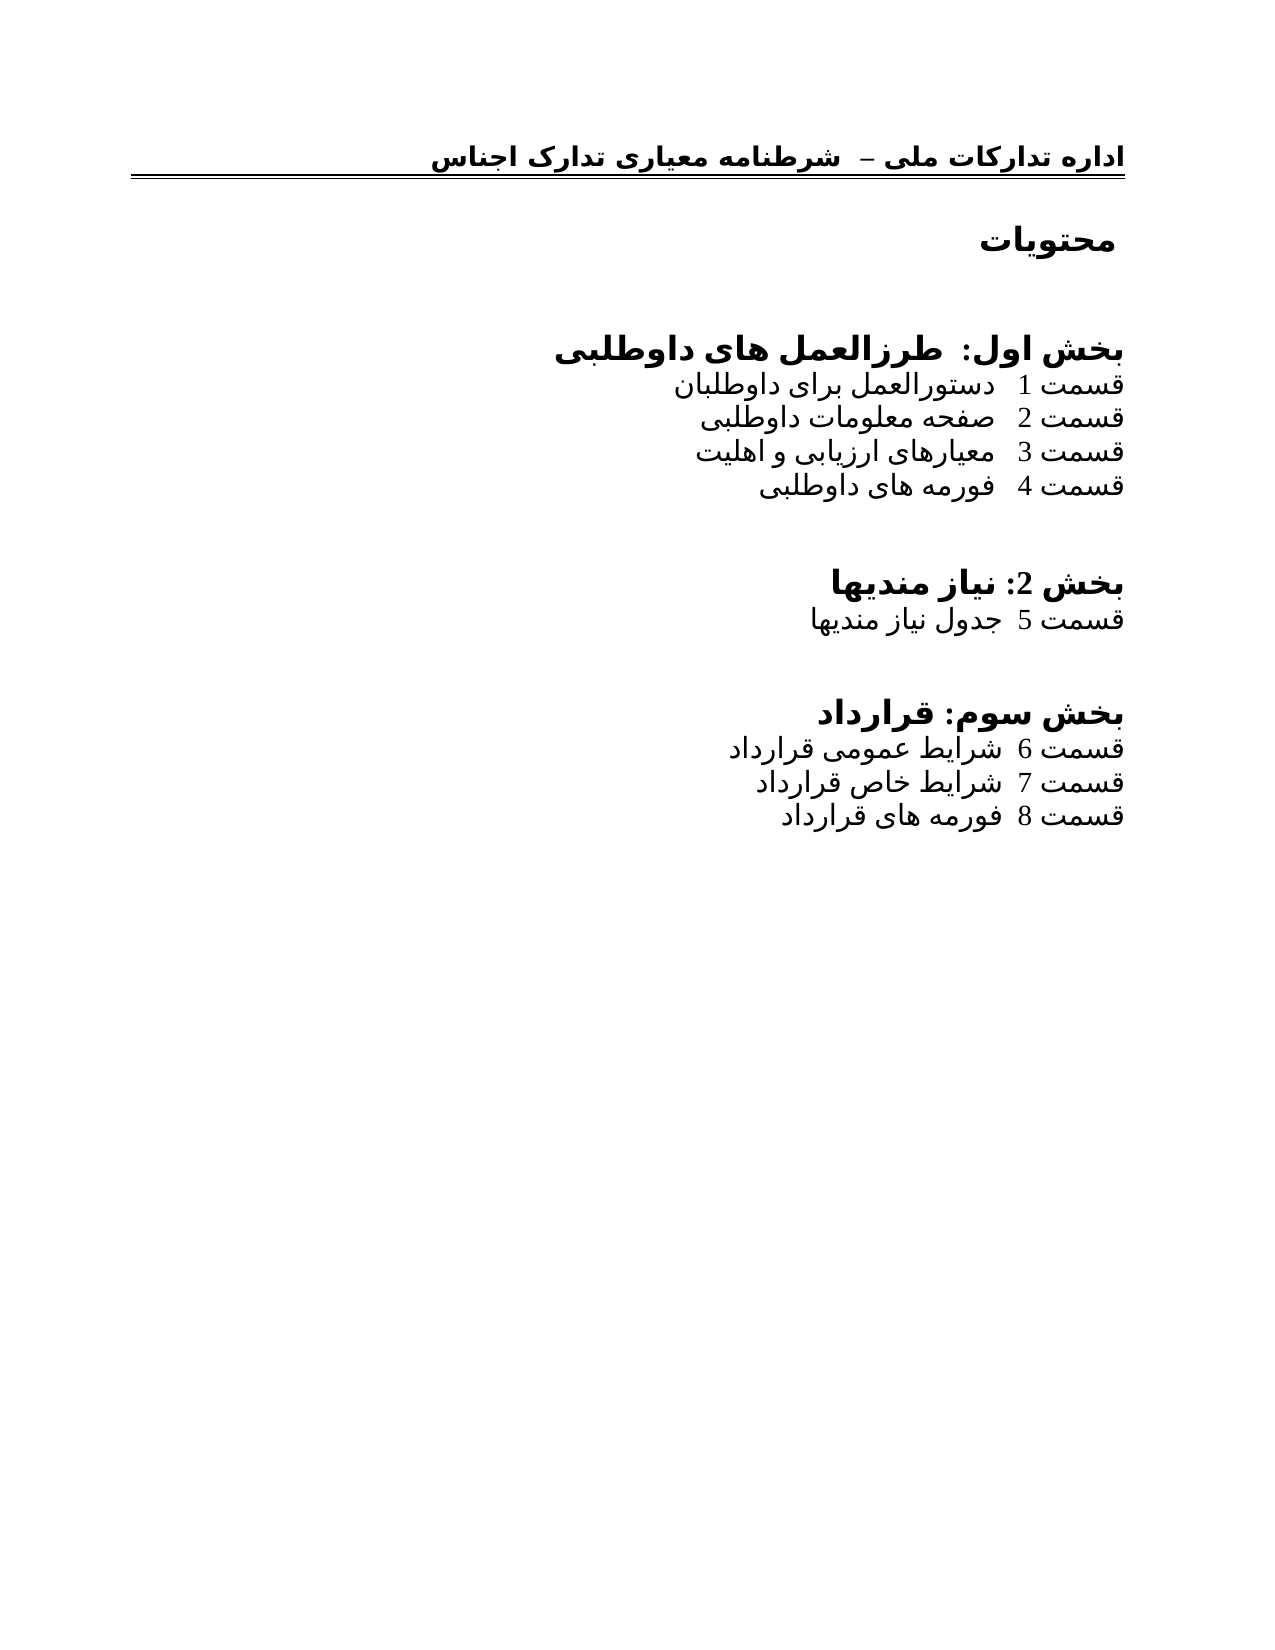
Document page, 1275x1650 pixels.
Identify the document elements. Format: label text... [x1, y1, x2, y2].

text قسمت 6 شرایط عمومی قرارداد [131, 731, 1125, 765]
text بخش اول: طرزالعمل های داوطلبی [131, 329, 1125, 367]
text قسمت 8 فورمه های قرارداد [131, 798, 1125, 832]
text قسمت 5 جدول نیاز مندیها [131, 602, 1125, 635]
text بخش 2: نیاز مندیها [131, 563, 1125, 602]
subtitle محتویات [131, 220, 1125, 259]
text قسمت 4 فورمه های داوطلبی [131, 468, 1125, 501]
text بخش سوم: قرارداد [131, 693, 1125, 731]
text قسمت 7 شرایط خاص قرارداد [131, 765, 1125, 798]
text قسمت 2 صفحه معلومات داوطلبی [131, 401, 1125, 434]
text قسمت 1 دستورالعمل برای داوطلبان [131, 367, 1125, 401]
text قسمت 3 معیارهای ارزیابی و اهلیت [131, 434, 1125, 468]
